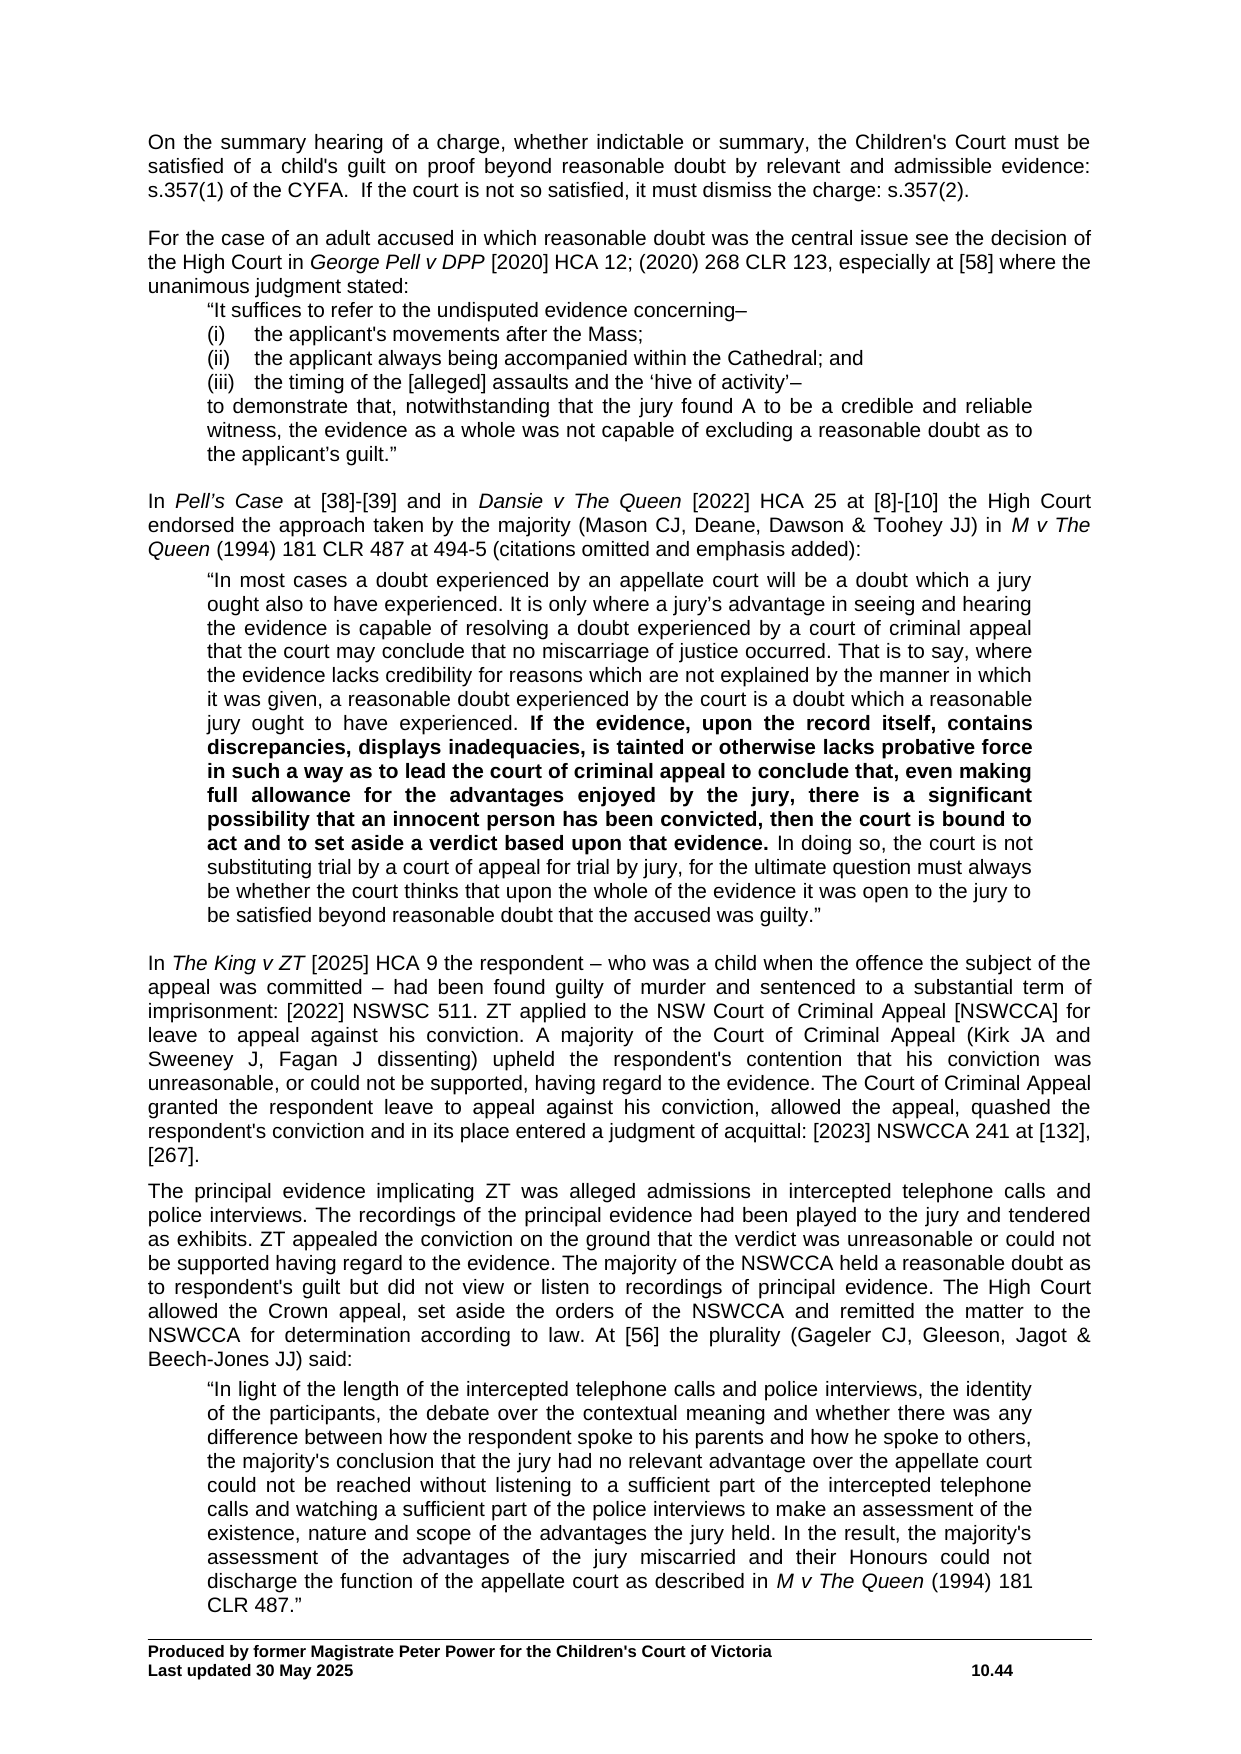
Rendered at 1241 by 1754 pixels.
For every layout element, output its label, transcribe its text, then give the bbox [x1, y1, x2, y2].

list the timing of the [alleged] assaults and the ‘hive of activity’– [207, 369, 1033, 393]
text In The King v ZT [2025] HCA 9 the respondent – who was a child when the offence the subject of the appeal was committed – had been found guilty of murder and sentenced to a substantial term of imprisonment: [2022] NSWSC 511. ZT applied to the NSW Court of Criminal Appeal [NSWCCA] for leave to appeal against his conviction. A majority of the Court of Criminal Appeal (Kirk JA and Sweeney J, Fagan J dissenting) upheld the respondent's contention that his conviction was unreasonable, or could not be supported, having regard to the evidence. The Court of Criminal Appeal granted the respondent leave to appeal against his conviction, allowed the appeal, quashed the respondent's conviction and in its place entered a judgment of acquittal: [2023] NSWCCA 241 at [132], [267]. [148, 951, 1092, 1166]
text to demonstrate that, notwithstanding that the jury found A to be a credible and reliable witness, the evidence as a whole was not capable of excluding a reasonable doubt as to the applicant’s guilt.” [207, 393, 1033, 465]
text In Pell’s Case at [38]-[39] and in Dansie v The Queen [2022] HCA 25 at [8]-[10] the High Court endorsed the approach taken by the majority (Mason CJ, Deane, Dawson & Toohey JJ) in M v The Queen (1994) 181 CLR 487 at 494-5 (citations omitted and emphasis added): [148, 489, 1092, 561]
text For the case of an adult accused in which reasonable doubt was the central issue see the decision of the High Court in George Pell v DPP [2020] HCA 12; (2020) 268 CLR 123, especially at [58] where the unanimous judgment stated: [148, 226, 1092, 298]
list the applicant's movements after the Mass; [207, 322, 1033, 346]
text “In most cases a doubt experienced by an appellate court will be a doubt which a jury ought also to have experienced. It is only where a jury’s advantage in seeing and hearing the evidence is capable of resolving a doubt experienced by a court of criminal appeal that the court may conclude that no miscarriage of justice occurred. That is to say, where the evidence lacks credibility for reasons which are not explained by the manner in which it was given, a reasonable doubt experienced by the court is a doubt which a reasonable jury ought to have experienced. If the evidence, upon the record itself, contains discrepancies, displays inadequacies, is tainted or otherwise lacks probative force in such a way as to lead the court of criminal appeal to conclude that, even making full allowance for the advantages enjoyed by the jury, there is a significant possibility that an innocent person has been convicted, then the court is bound to act and to set aside a verdict based upon that evidence. In doing so, the court is not substituting trial by a court of appeal for trial by jury, for the ultimate question must always be whether the court thinks that upon the whole of the evidence it was open to the jury to be satisfied beyond reasonable doubt that the accused was guilty.” [207, 567, 1033, 927]
text “It suffices to refer to the undisputed evidence concerning– [207, 298, 1033, 322]
text The principal evidence implicating ZT was alleged admissions in intercepted telephone calls and police interviews. The recordings of the principal evidence had been played to the jury and tendered as exhibits. ZT appealed the conviction on the ground that the verdict was unreasonable or could not be supported having regard to the evidence. The majority of the NSWCCA held a reasonable doubt as to respondent's guilt but did not view or listen to recordings of principal evidence. The High Court allowed the Crown appeal, set aside the orders of the NSWCCA and remitted the matter to the NSWCCA for determination according to law. At [56] the plurality (Gageler CJ, Gleeson, Jagot & Beech-Jones JJ) said: [148, 1179, 1092, 1371]
list the applicant always being accompanied within the Cathedral; and [207, 346, 1033, 369]
text “In light of the length of the intercepted telephone calls and police interviews, the identity of the participants, the debate over the contextual meaning and whether there was any difference between how the respondent spoke to his parents and how he spoke to others, the majority's conclusion that the jury had no relevant advantage over the appellate court could not be reached without listening to a sufficient part of the intercepted telephone calls and watching a sufficient part of the police interviews to make an assessment of the existence, nature and scope of the advantages the jury held. In the result, the majority's assessment of the advantages of the jury miscarried and their Honours could not discharge the function of the appellate court as described in M v The Queen (1994) 181 CLR 487.” [207, 1377, 1033, 1616]
text On the summary hearing of a charge, whether indictable or summary, the Children's Court must be satisfied of a child's guilt on proof beyond reasonable doubt by relevant and admissible evidence: s.357(1) of the CYFA. If the court is not so satisfied, it must dismiss the charge: s.357(2). [148, 130, 1092, 202]
